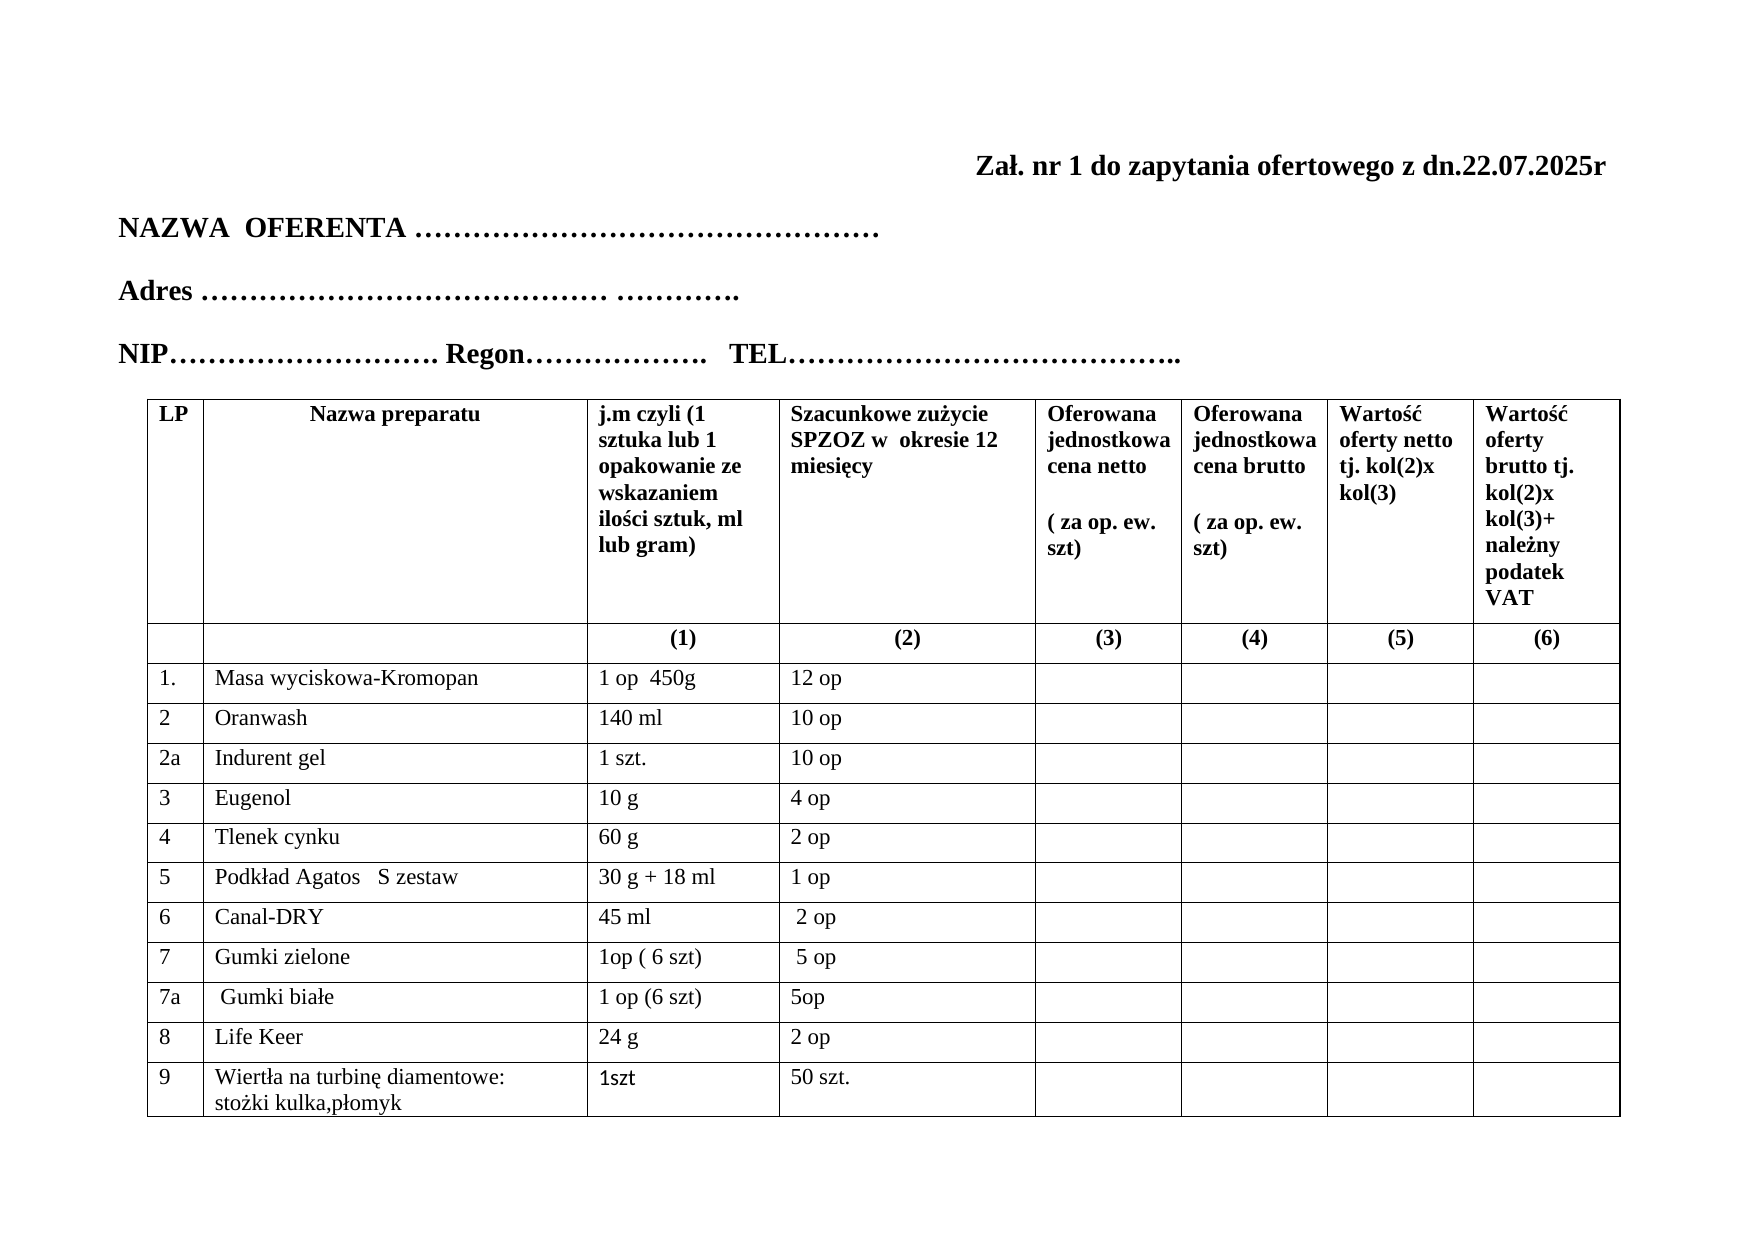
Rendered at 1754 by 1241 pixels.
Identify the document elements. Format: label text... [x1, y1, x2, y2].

table_cell Tlenek cynku [204, 824, 587, 862]
table_cell [1474, 704, 1619, 743]
table_cell 4 op [780, 784, 1035, 822]
table_cell 5 op [780, 943, 1035, 982]
table_cell (2) [780, 624, 1035, 663]
table_cell [1328, 943, 1473, 982]
table_cell 9 [148, 1063, 203, 1116]
table_cell [1182, 664, 1327, 703]
table_cell [1328, 1023, 1473, 1062]
table_cell [148, 624, 203, 663]
table_cell 7a [148, 983, 203, 1022]
table_cell 3 [148, 784, 203, 822]
table_cell [1474, 744, 1619, 782]
table_cell Oranwash [204, 704, 587, 743]
table_cell 2 op [780, 1023, 1035, 1062]
table_cell (6) [1474, 624, 1619, 663]
table_cell Masa wyciskowa-Kromopan [204, 664, 587, 703]
table_cell [1328, 863, 1473, 902]
table_cell [1036, 1023, 1181, 1062]
table_cell [204, 624, 587, 663]
table_cell 45 ml [588, 903, 779, 942]
table_cell Canal-DRY [204, 903, 587, 942]
table_header Wartość oferty brutto tj. kol(2)x kol(3)+ należny podatek VAT [1474, 400, 1619, 623]
table_cell [1036, 824, 1181, 862]
table_cell [1474, 784, 1619, 822]
table_cell [1182, 863, 1327, 902]
table_cell Wiertła na turbinę diamentowe: stożki kulka,płomyk [204, 1063, 587, 1116]
table_cell 60 g [588, 824, 779, 862]
table_cell [1328, 983, 1473, 1022]
table_cell [1182, 1023, 1327, 1062]
table_cell Gumki zielone [204, 943, 587, 982]
table_cell Indurent gel [204, 744, 587, 782]
table_cell [1182, 1063, 1327, 1116]
table_cell 30 g + 18 ml [588, 863, 779, 902]
table_cell [1036, 784, 1181, 822]
table_cell (1) [588, 624, 779, 663]
text Zał. nr 1 do zapytania ofertowego z dn.22.07.2025r [118, 148, 1606, 181]
table_cell 1 op (6 szt) [588, 983, 779, 1022]
table_cell 8 [148, 1023, 203, 1062]
table_cell [1474, 903, 1619, 942]
table_cell Podkład Agatos S zestaw [204, 863, 587, 902]
table_cell [1036, 744, 1181, 782]
table_cell [1182, 943, 1327, 982]
table_cell 5op [780, 983, 1035, 1022]
text NAZWA OFERENTA ………………………………………… [118, 210, 1606, 244]
table_cell 2 op [780, 903, 1035, 942]
table_cell [1182, 824, 1327, 862]
table_header Nazwa preparatu [204, 400, 587, 623]
table_header Oferowana jednostkowa cena netto ( za op. ew. szt) [1036, 400, 1181, 623]
table_header Szacunkowe zużycie SPZOZ w okresie 12 miesięcy [780, 400, 1035, 623]
table_cell [1036, 983, 1181, 1022]
table_cell 1 szt. [588, 744, 779, 782]
text NIP………………………. Regon………………. TEL………………………………….. [118, 336, 1606, 369]
table_cell [1328, 1063, 1473, 1116]
table_cell 1 op 450g [588, 664, 779, 703]
table_cell [1328, 704, 1473, 743]
table_cell [1328, 824, 1473, 862]
table_cell (3) [1036, 624, 1181, 663]
table_cell 4 [148, 824, 203, 862]
table_cell Eugenol [204, 784, 587, 822]
table_cell [1328, 903, 1473, 942]
table_cell Gumki białe [204, 983, 587, 1022]
table_cell [1328, 664, 1473, 703]
table_cell 50 szt. [780, 1063, 1035, 1116]
table_cell 1 op [780, 863, 1035, 902]
table_cell (4) [1182, 624, 1327, 663]
table_cell [1474, 824, 1619, 862]
table_cell [1036, 943, 1181, 982]
table_cell 6 [148, 903, 203, 942]
table_cell [1182, 744, 1327, 782]
table_cell [1474, 943, 1619, 982]
table_cell [1474, 1023, 1619, 1062]
table_cell [1328, 744, 1473, 782]
table_cell [1036, 903, 1181, 942]
table_cell [1036, 863, 1181, 902]
table_cell 24 g [588, 1023, 779, 1062]
table_cell (5) [1328, 624, 1473, 663]
table_cell 1op ( 6 szt) [588, 943, 779, 982]
table_cell [1036, 664, 1181, 703]
table_cell 1szt [588, 1063, 779, 1116]
table_header j.m czyli (1 sztuka lub 1 opakowanie ze wskazaniem ilości sztuk, ml lub gram) [588, 400, 779, 623]
table_cell 12 op [780, 664, 1035, 703]
table_cell 10 g [588, 784, 779, 822]
table_cell [1182, 784, 1327, 822]
table_cell [1182, 704, 1327, 743]
table_cell 2a [148, 744, 203, 782]
table_cell 10 op [780, 704, 1035, 743]
table_cell [1036, 704, 1181, 743]
table_cell [1474, 983, 1619, 1022]
table_header LP [148, 400, 203, 623]
table_cell 10 op [780, 744, 1035, 782]
table_cell 1. [148, 664, 203, 703]
table_header Wartość oferty netto tj. kol(2)x kol(3) [1328, 400, 1473, 623]
table_cell [1474, 1063, 1619, 1116]
table_cell [1328, 784, 1473, 822]
table_cell [1182, 903, 1327, 942]
table_cell [1474, 863, 1619, 902]
table_cell 7 [148, 943, 203, 982]
table_cell 2 op [780, 824, 1035, 862]
table_cell 2 [148, 704, 203, 743]
table_cell [1036, 1063, 1181, 1116]
table_header Oferowana jednostkowa cena brutto ( za op. ew. szt) [1182, 400, 1327, 623]
table_cell Life Keer [204, 1023, 587, 1062]
table_cell [1182, 983, 1327, 1022]
text Adres …………………………………… …………. [118, 273, 1606, 307]
table_cell 140 ml [588, 704, 779, 743]
table_cell 5 [148, 863, 203, 902]
table_cell [1474, 664, 1619, 703]
